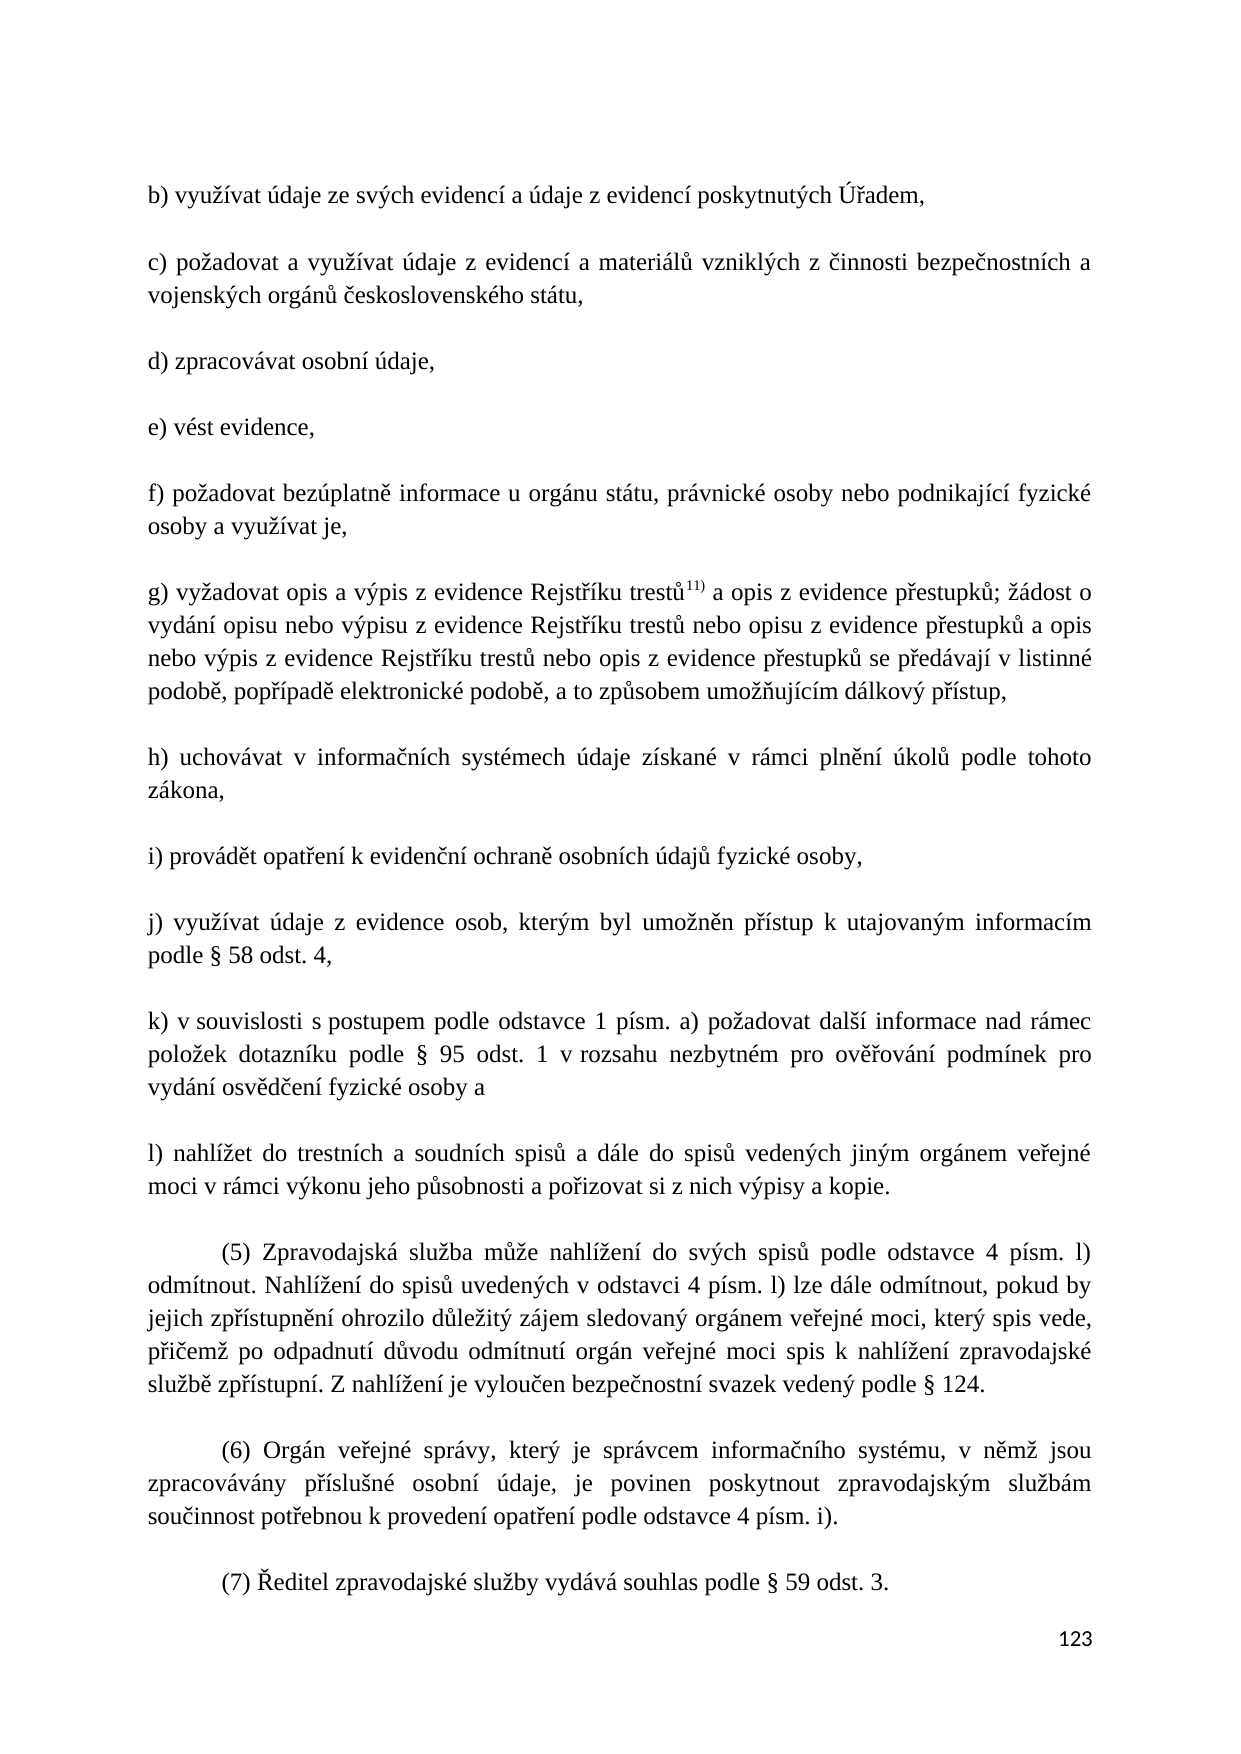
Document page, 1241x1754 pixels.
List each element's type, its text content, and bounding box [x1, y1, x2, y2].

text (5) Zpravodajská služba může nahlížení do svých spisů podle odstavce 4 písm. l) odmítnout. Nahlížení do spisů uvedených v odstavci 4 písm. l) lze dále odmítnout, pokud by jejich zpřístupnění ohrozilo důležitý zájem sledovaný orgánem veřejné moci, který spis vede, přičemž po odpadnutí důvodu odmítnutí orgán veřejné moci spis k nahlížení zpravodajské službě zpřístupní. Z nahlížení je vyloučen bezpečnostní svazek vedený podle § 124. [148, 1237, 1093, 1398]
text e) vést evidence, [148, 412, 1093, 441]
text d) zpracovávat osobní údaje, [148, 346, 1093, 374]
text i) provádět opatření k evidenční ochraně osobních údajů fyzické osoby, [148, 841, 1093, 870]
text (7) Ředitel zpravodajské služby vydává souhlas podle § 59 odst. 3. [148, 1567, 1093, 1596]
text (6) Orgán veřejné správy, který je správcem informačního systému, v němž jsou zpracovávány příslušné osobní údaje, je povinen poskytnout zpravodajským službám součinnost potřebnou k provedení opatření podle odstavce 4 písm. i). [148, 1435, 1093, 1530]
text g) vyžadovat opis a výpis z evidence Rejstříku trestů11) a opis z evidence přestupků; žádost o vydání opisu nebo výpisu z evidence Rejstříku trestů nebo opisu z evidence přestupků a opis nebo výpis z evidence Rejstříku trestů nebo opis z evidence přestupků se předávají v listinné podobě, popřípadě elektronické podobě, a to způsobem umožňujícím dálkový přístup, [148, 577, 1093, 705]
text f) požadovat bezúplatně informace u orgánu státu, právnické osoby nebo podnikající fyzické osoby a využívat je, [148, 478, 1093, 539]
text h) uchovávat v informačních systémech údaje získané v rámci plnění úkolů podle tohoto zákona, [148, 742, 1093, 804]
text l) nahlížet do trestních a soudních spisů a dále do spisů vedených jiným orgánem veřejné moci v rámci výkonu jeho působnosti a pořizovat si z nich výpisy a kopie. [148, 1138, 1093, 1200]
text k) v souvislosti s postupem podle odstavce 1 písm. a) požadovat další informace nad rámec položek dotazníku podle § 95 odst. 1 v rozsahu nezbytném pro ověřování podmínek pro vydání osvědčení fyzické osoby a [148, 1006, 1093, 1101]
text c) požadovat a využívat údaje z evidencí a materiálů vzniklých z činnosti bezpečnostních a vojenských orgánů československého státu, [148, 247, 1093, 308]
text b) využívat údaje ze svých evidencí a údaje z evidencí poskytnutých Úřadem, [148, 181, 1093, 209]
text j) využívat údaje z evidence osob, kterým byl umožněn přístup k utajovaným informacím podle § 58 odst. 4, [148, 907, 1093, 969]
